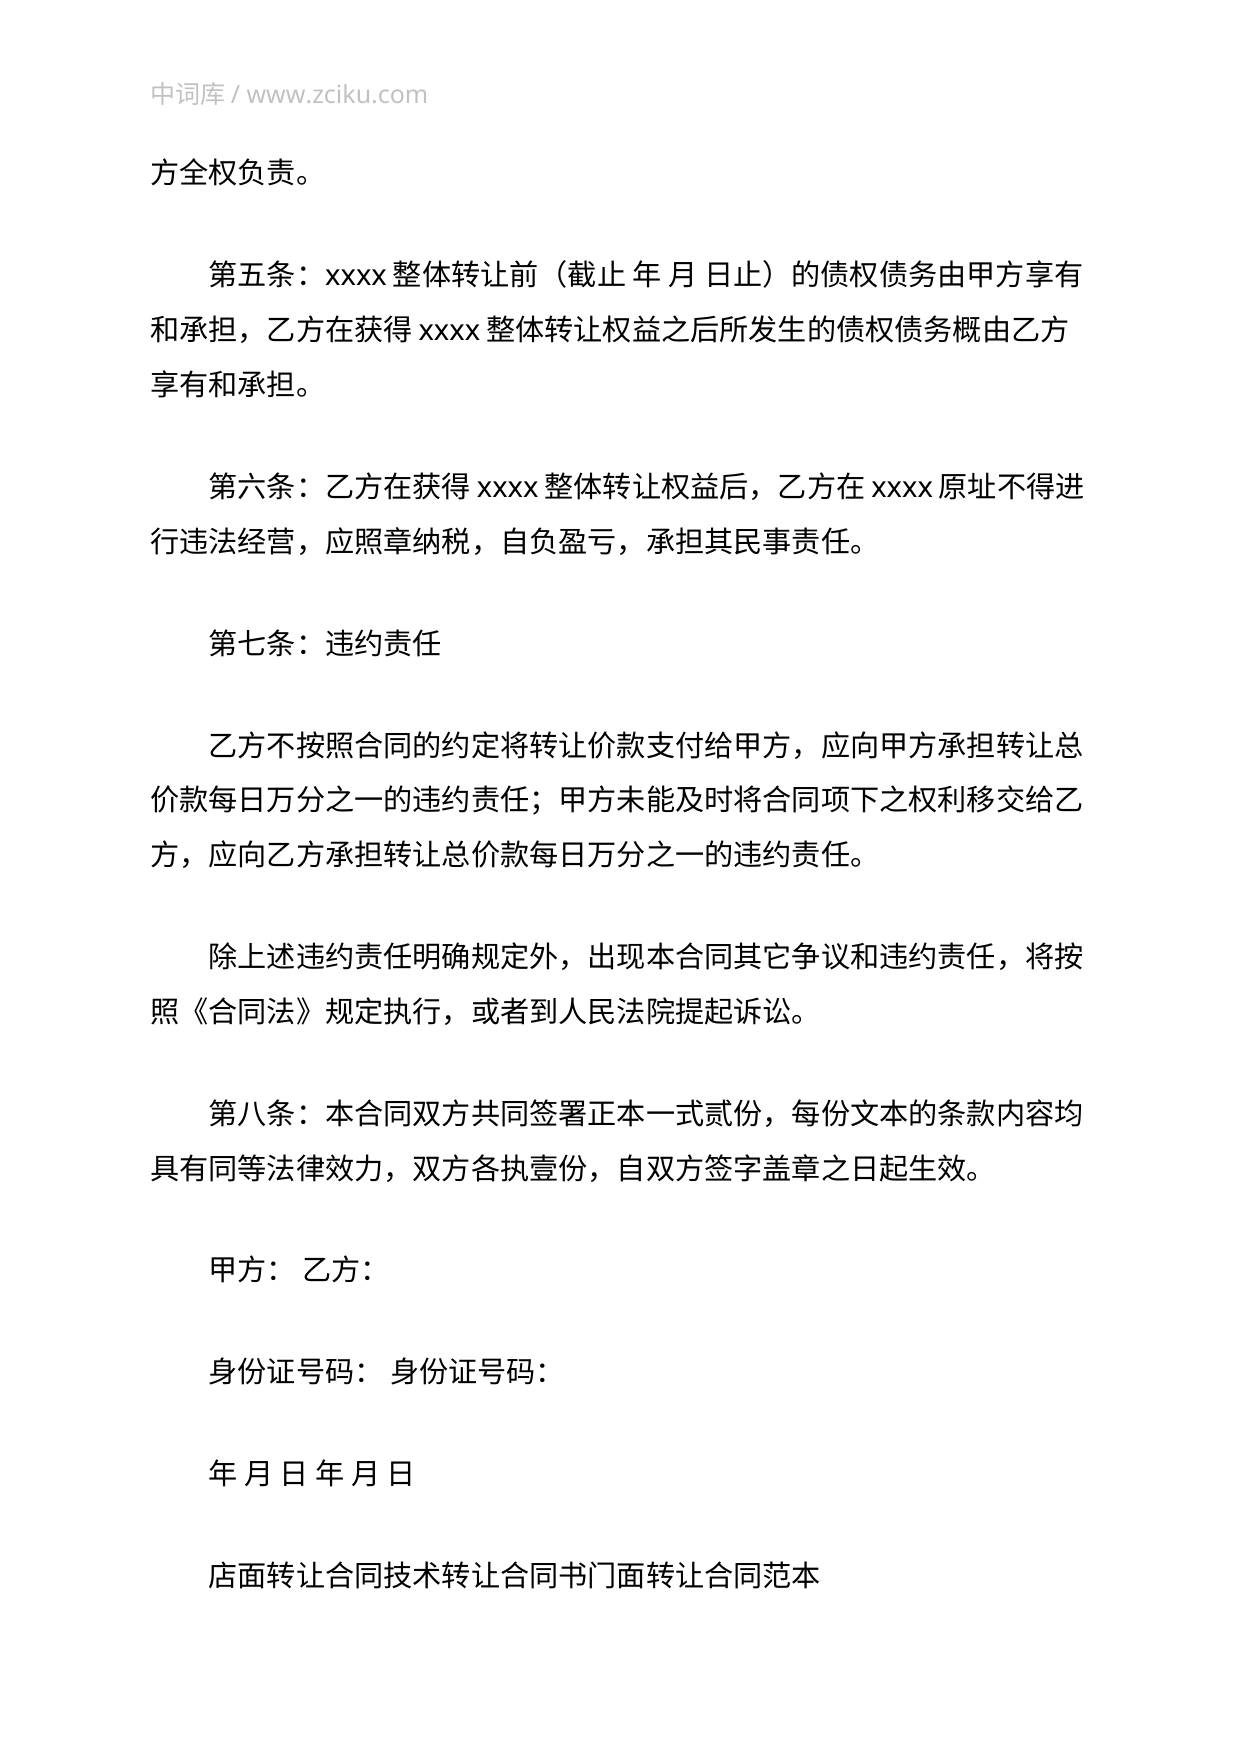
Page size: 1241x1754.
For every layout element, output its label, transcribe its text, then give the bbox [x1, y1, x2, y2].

text 第六条：乙方在获得xxxx整体转让权益后，乙方在xxxx原址不得进行违法经营，应照章纳税，自负盈亏，承担其民事责任。 [150, 463, 1090, 561]
text 第八条：本合同双方共同签署正本一式贰份，每份文本的条款内容均具有同等法律效力，双方各执壹份，自双方签字盖章之日起生效。 [150, 1090, 1090, 1187]
text 乙方不按照合同的约定将转让价款支付给甲方，应向甲方承担转让总价款每日万分之一的违约责任；甲方未能及时将合同项下之权利移交给乙方，应向乙方承担转让总价款每日万分之一的违约责任。 [150, 722, 1090, 874]
text 年 月 日 年 月 日 [150, 1451, 1090, 1493]
text 身份证号码： 身份证号码： [150, 1349, 1090, 1391]
text 除上述违约责任明确规定外，出现本合同其它争议和违约责任，将按照《合同法》规定执行，或者到人民法院提起诉讼。 [150, 934, 1090, 1031]
text 第五条：xxxx整体转让前（截止 年 月 日止）的债权债务由甲方享有和承担，乙方在获得xxxx整体转让权益之后所发生的债权债务概由乙方享有和承担。 [150, 252, 1090, 404]
text 第七条：违约责任 [150, 620, 1090, 663]
text 店面转让合同技术转让合同书门面转让合同范本 [150, 1552, 1090, 1594]
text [150, 150, 1090, 192]
text 甲方： 乙方： [150, 1247, 1090, 1289]
